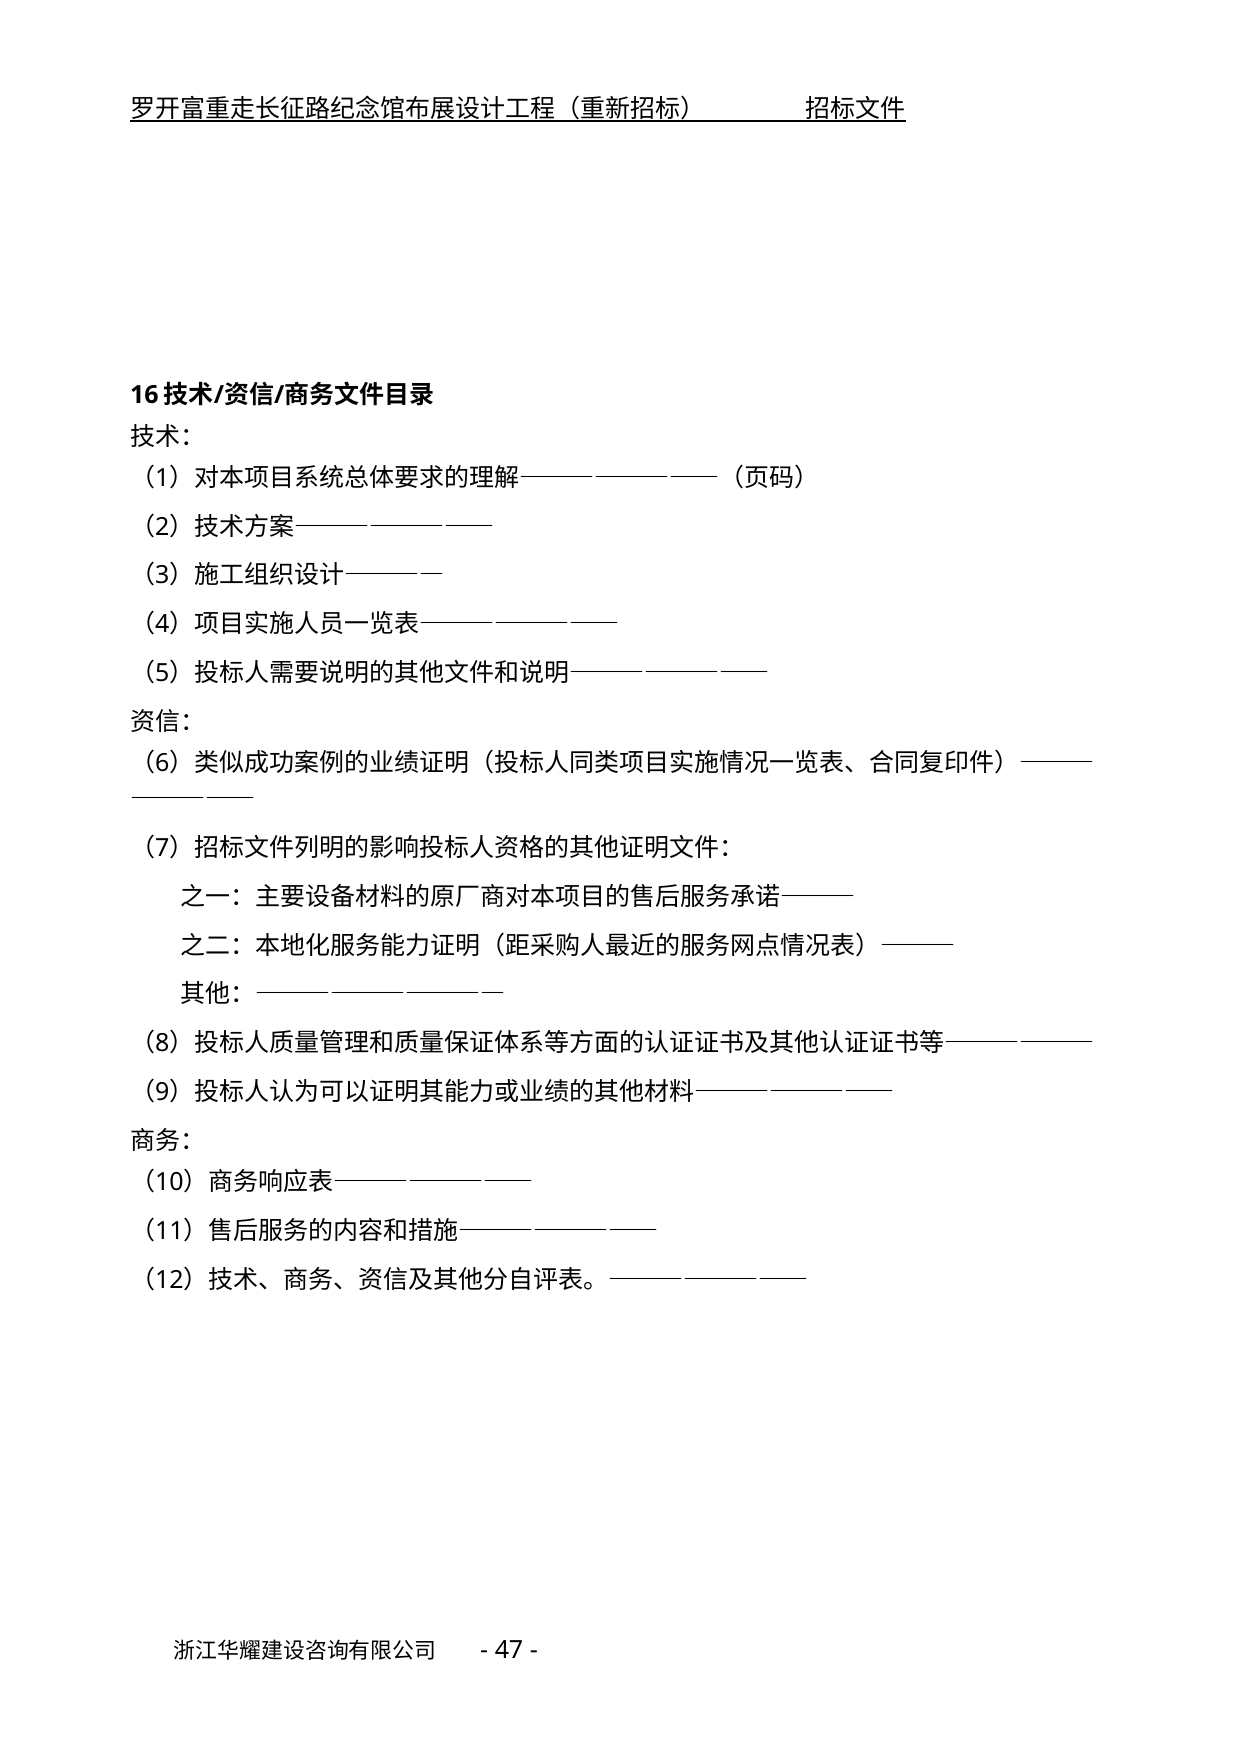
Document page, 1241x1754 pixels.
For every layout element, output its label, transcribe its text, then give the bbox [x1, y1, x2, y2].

text （11）售后服务的内容和措施———————— [130, 1210, 1110, 1247]
text 技术： [130, 416, 1110, 452]
text 其他：—————————— [130, 974, 1110, 1010]
text （7）招标文件列明的影响投标人资格的其他证明文件： [130, 828, 1110, 864]
text （12）技术、商务、资信及其他分自评表。———————— [130, 1259, 1110, 1295]
text （6）类似成功案例的业绩证明（投标人同类项目实施情况一览表、合同复印件）———————— [130, 743, 1110, 815]
text （9）投标人认为可以证明其能力或业绩的其他材料———————— [130, 1071, 1110, 1108]
text 商务： [130, 1120, 1110, 1156]
text （5）投标人需要说明的其他文件和说明———————— [130, 652, 1110, 689]
text （4）项目实施人员一览表———————— [130, 604, 1110, 640]
text 16技术/资信/商务文件目录 [130, 374, 1110, 411]
text 资信： [130, 701, 1110, 737]
text （2）技术方案———————— [130, 506, 1110, 542]
text （1）对本项目系统总体要求的理解————————（页码） [130, 457, 1110, 494]
text 之一：主要设备材料的原厂商对本项目的售后服务承诺——— [130, 876, 1110, 913]
text （3）施工组织设计———— [130, 555, 1110, 591]
text （8）投标人质量管理和质量保证体系等方面的认证证书及其他认证证书等—————— [130, 1023, 1110, 1059]
text 之二：本地化服务能力证明（距采购人最近的服务网点情况表）——— [130, 925, 1110, 961]
text （10）商务响应表———————— [130, 1162, 1110, 1198]
